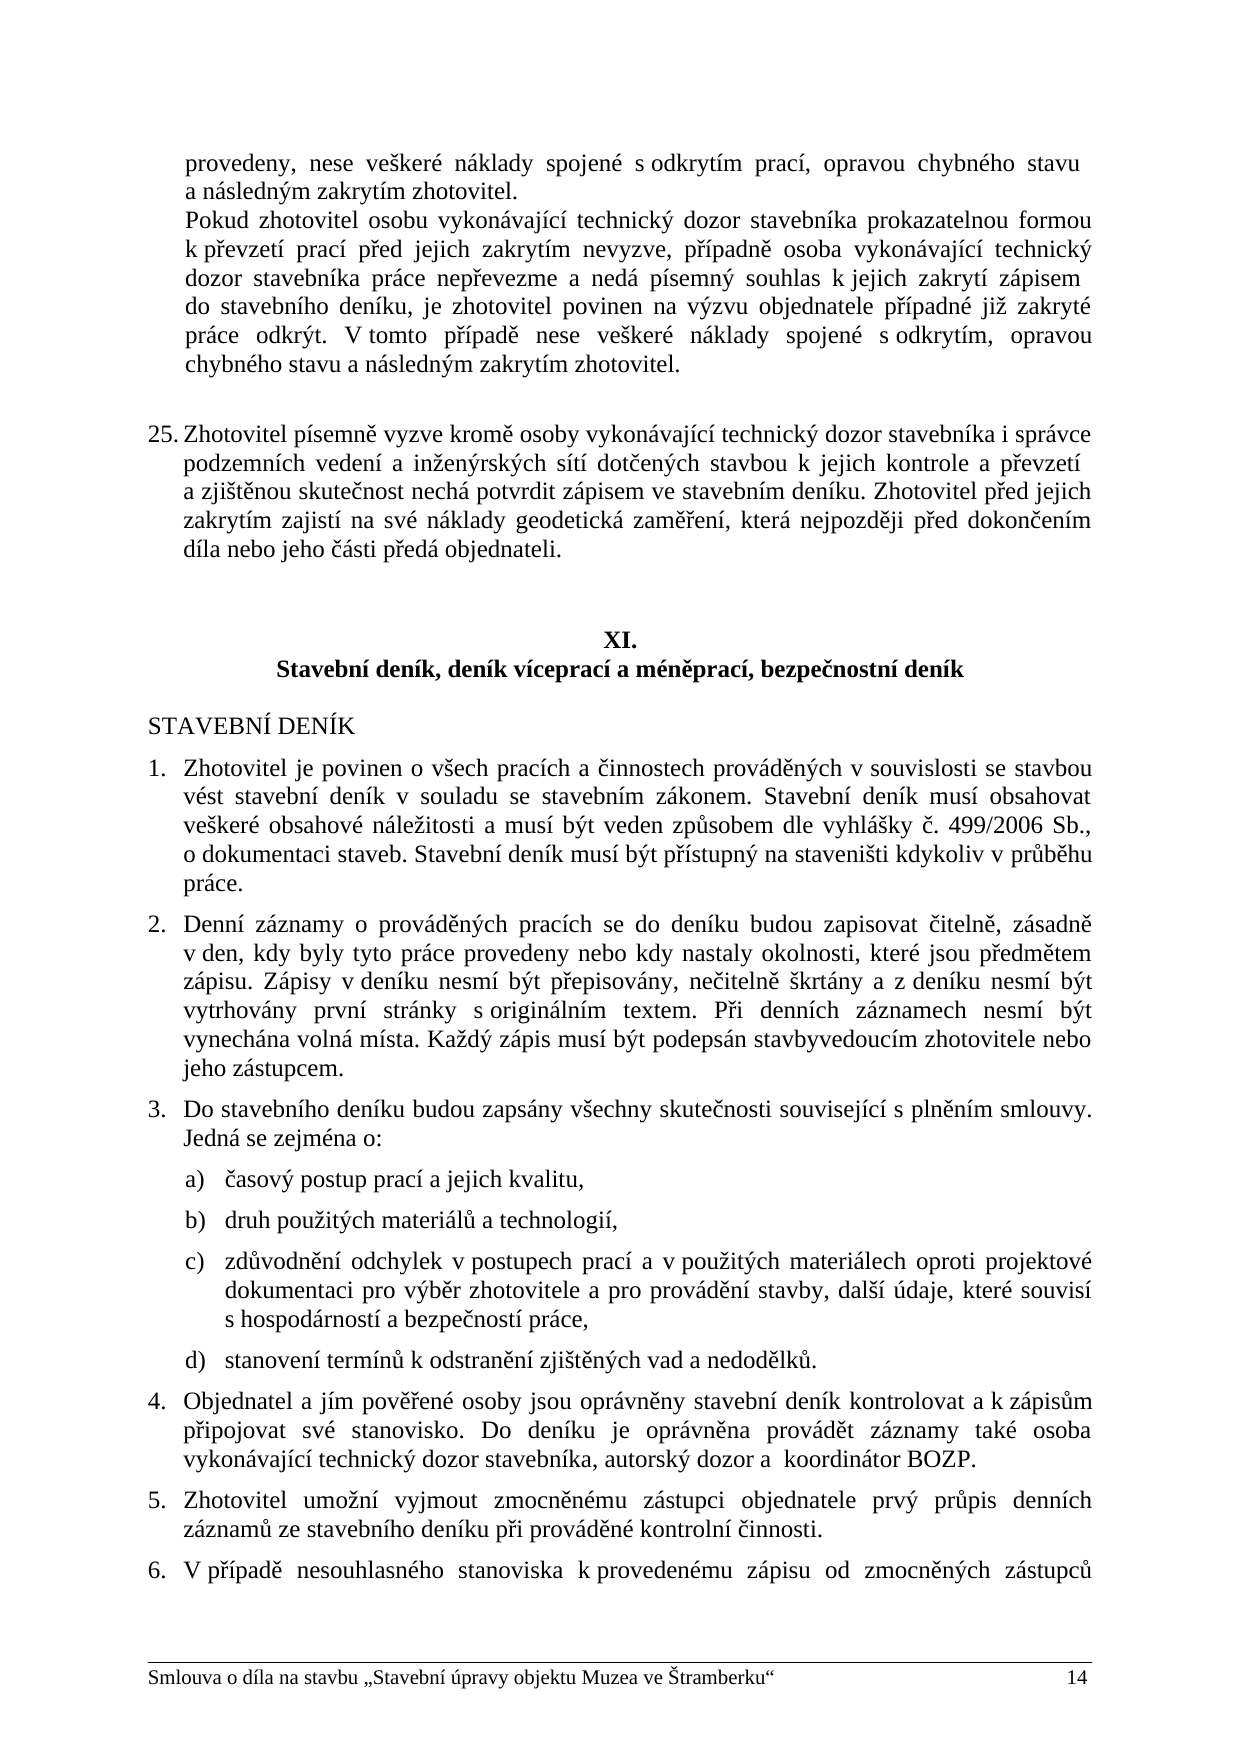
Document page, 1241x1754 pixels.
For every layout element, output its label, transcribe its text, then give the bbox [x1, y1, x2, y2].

list Zhotovitel je povinen o všech pracích a činnostech prováděných v souvislosti se stavbou vést stavební deník v souladu se stavebním zákonem. Stavební deník musí obsahovat veškeré obsahové náležitosti a musí být veden způsobem dle vyhlášky č. 499/2006 Sb., o dokumentaci staveb. Stavební deník musí být přístupný na staveništi kdykoliv v průběhu práce. [148, 753, 1092, 896]
list Do stavebního deníku budou zapsány všechny skutečnosti související s plněním smlouvy. Jedná se zejména o: [148, 1094, 1092, 1151]
list zdůvodnění odchylek v postupech prací a v použitých materiálech oproti projektové dokumentaci pro výběr zhotovitele a pro provádění stavby, další údaje, které souvisí s hospodárností a bezpečností práce, [185, 1246, 1092, 1333]
list časový postup prací a jejich kvalitu, [185, 1164, 1092, 1193]
text stavební deník [148, 711, 1092, 740]
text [185, 148, 1092, 205]
list Zhotovitel umožní vyjmout zmocněnému zástupci objednatele prvý průpis denních záznamů ze stavebního deníku při prováděné kontrolní činnosti. [148, 1485, 1092, 1543]
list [148, 1555, 1092, 1584]
text Stavební deník, deník víceprací a méněprací, bezpečnostní deník [148, 654, 1092, 683]
list Zhotovitel písemně vyzve kromě osoby vykonávající technický dozor stavebníka i správce podzemních vedení a inženýrských sítí dotčených stavbou k jejich kontrole a převzetí a zjištěnou skutečnost nechá potvrdit zápisem ve stavebním deníku. Zhotovitel před jejich zakrytím zajistí na své náklady geodetická zaměření, která nejpozději před dokončením díla nebo jeho části předá objednateli. [148, 419, 1092, 563]
list Objednatel a jím pověřené osoby jsou oprávněny stavební deník kontrolovat a k zápisům připojovat své stanovisko. Do deníku je oprávněna provádět záznamy také osoba vykonávající technický dozor stavebníka, autorský dozor a koordinátor BOZP. [148, 1386, 1092, 1473]
list druh použitých materiálů a technologií, [185, 1205, 1092, 1234]
text Pokud zhotovitel osobu vykonávající technický dozor stavebníka prokazatelnou formou k převzetí prací před jejich zakrytím nevyzve, případně osoba vykonávající technický dozor stavebníka práce nepřevezme a nedá písemný souhlas k jejich zakrytí zápisem do stavebního deníku, je zhotovitel povinen na výzvu objednatele případné již zakryté práce odkrýt. V tomto případě nese veškeré náklady spojené s odkrytím, opravou chybného stavu a následným zakrytím zhotovitel. [185, 205, 1092, 378]
list Denní záznamy o prováděných pracích se do deníku budou zapisovat čitelně, zásadně v den, kdy byly tyto práce provedeny nebo kdy nastaly okolnosti, které jsou předmětem zápisu. Zápisy v deníku nesmí být přepisovány, nečitelně škrtány a z deníku nesmí být vytrhovány první stránky s originálním textem. Při denních záznamech nesmí být vynechána volná místa. Každý zápis musí být podepsán stavbyvedoucím zhotovitele nebo jeho zástupcem. [148, 909, 1092, 1081]
list stanovení termínů k odstranění zjištěných vad a nedodělků. [185, 1345, 1092, 1374]
text XI. [148, 625, 1092, 654]
